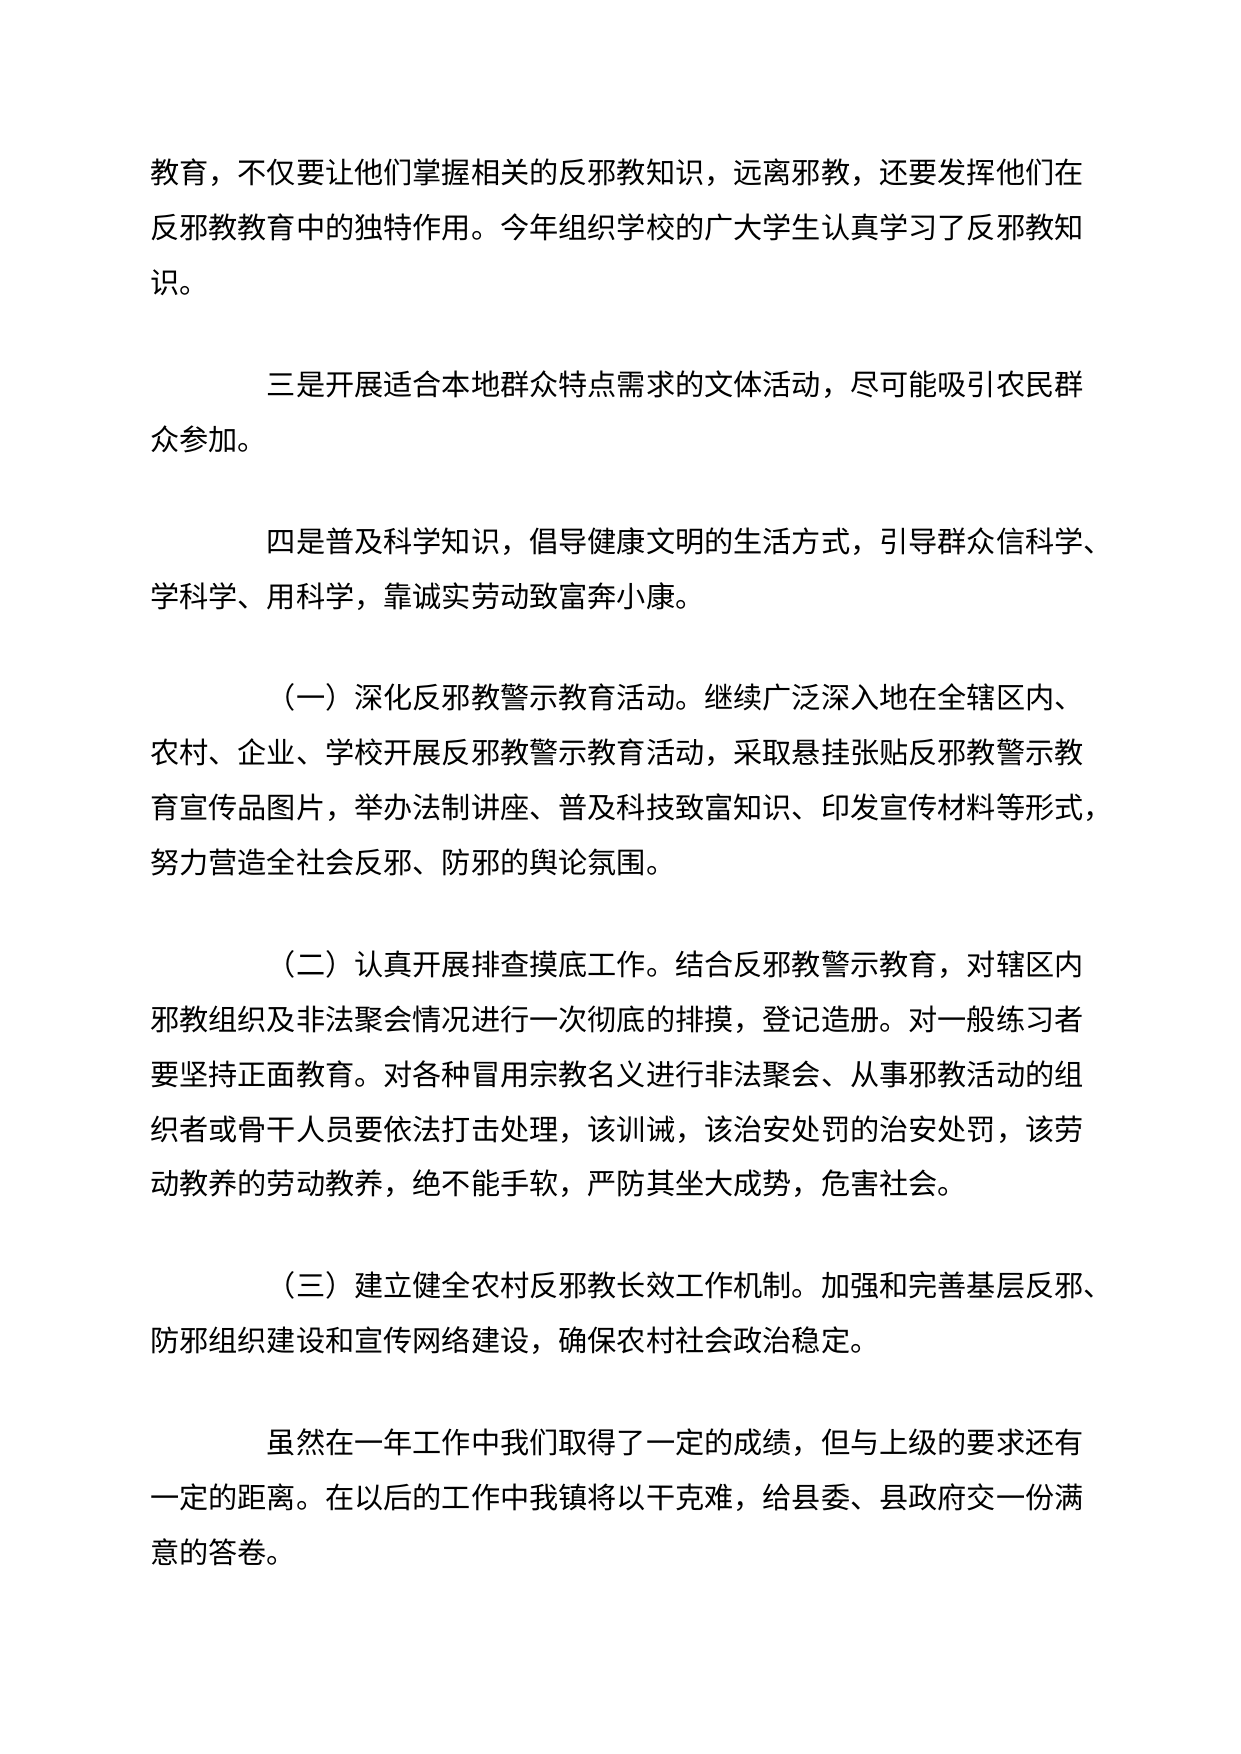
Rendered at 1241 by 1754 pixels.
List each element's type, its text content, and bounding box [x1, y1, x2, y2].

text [150, 150, 1090, 302]
text 四是普及科学知识，倡导健康文明的生活方式，引导群众信科学、学科学、用科学，靠诚实劳动致富奔小康。 [150, 518, 1090, 615]
text （三）建立健全农村反邪教长效工作机制。加强和完善基层反邪、防邪组织建设和宣传网络建设，确保农村社会政治稳定。 [150, 1263, 1090, 1360]
text 虽然在一年工作中我们取得了一定的成绩，但与上级的要求还有一定的距离。在以后的工作中我镇将以干克难，给县委、县政府交一份满意的答卷。 [150, 1419, 1090, 1571]
text （二）认真开展排查摸底工作。结合反邪教警示教育，对辖区内邪教组织及非法聚会情况进行一次彻底的排摸，登记造册。对一般练习者要坚持正面教育。对各种冒用宗教名义进行非法聚会、从事邪教活动的组织者或骨干人员要依法打击处理，该训诫，该治安处罚的治安处罚，该劳动教养的劳动教养，绝不能手软，严防其坐大成势，危害社会。 [150, 941, 1090, 1203]
text 三是开展适合本地群众特点需求的文体活动，尽可能吸引农民群众参加。 [150, 362, 1090, 459]
text （一）深化反邪教警示教育活动。继续广泛深入地在全辖区内、农村、企业、学校开展反邪教警示教育活动，采取悬挂张贴反邪教警示教育宣传品图片，举办法制讲座、普及科技致富知识、印发宣传材料等形式，努力营造全社会反邪、防邪的舆论氛围。 [150, 675, 1090, 882]
